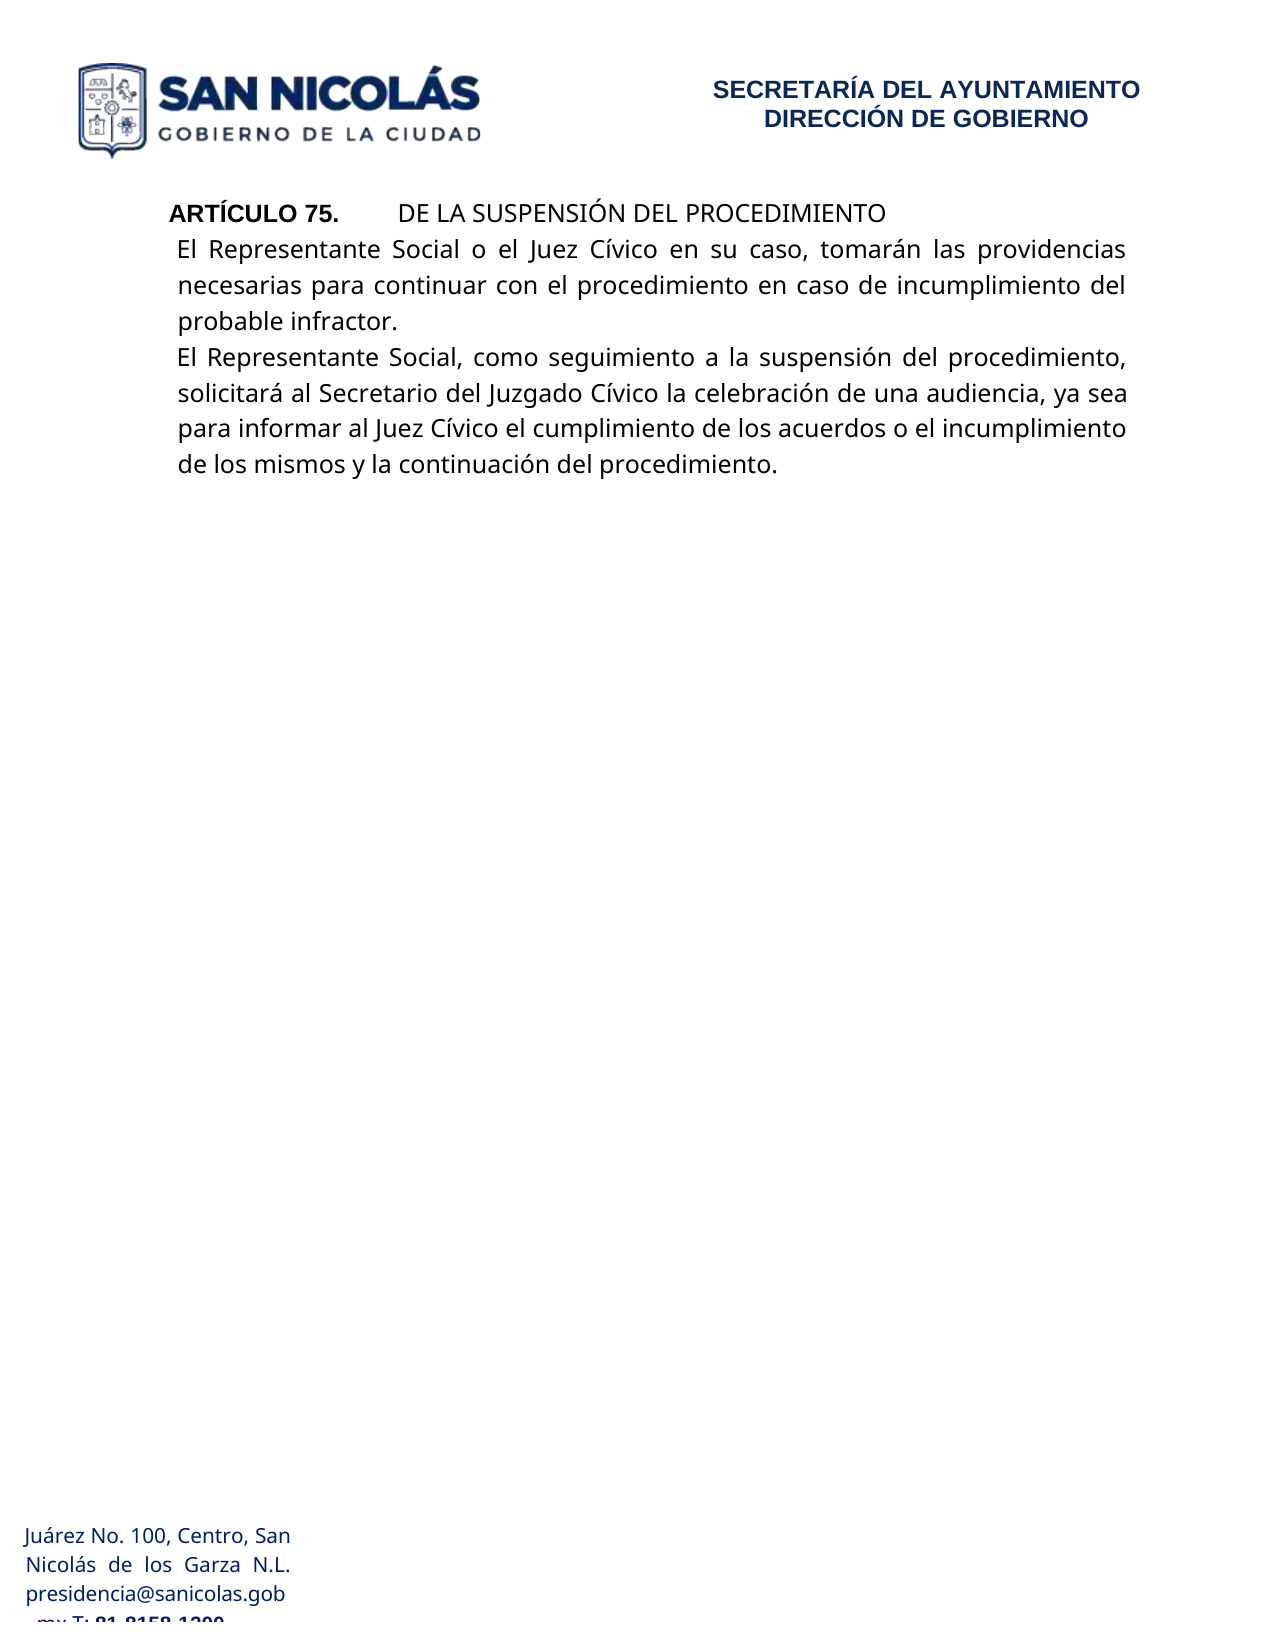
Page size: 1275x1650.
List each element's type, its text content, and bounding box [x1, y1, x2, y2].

text El Representante Social, como seguimiento a la suspensión del procedimiento, solicitará al Secretario del Juzgado Cívico la celebración de una audiencia, ya sea para informar al Juez Cívico el cumplimiento de los acuerdos o el incumplimiento de los mismos y la continuación del procedimiento. [176, 339, 1128, 481]
text El Representante Social o el Juez Cívico en su caso, tomarán las providencias necesarias para continuar con el procedimiento en caso de incumplimiento del probable infractor. [176, 232, 1127, 338]
text ARTÍCULO 75. DE LA SUSPENSIÓN DEL PROCEDIMIENTO [168, 196, 1237, 230]
picture [78, 63, 481, 159]
